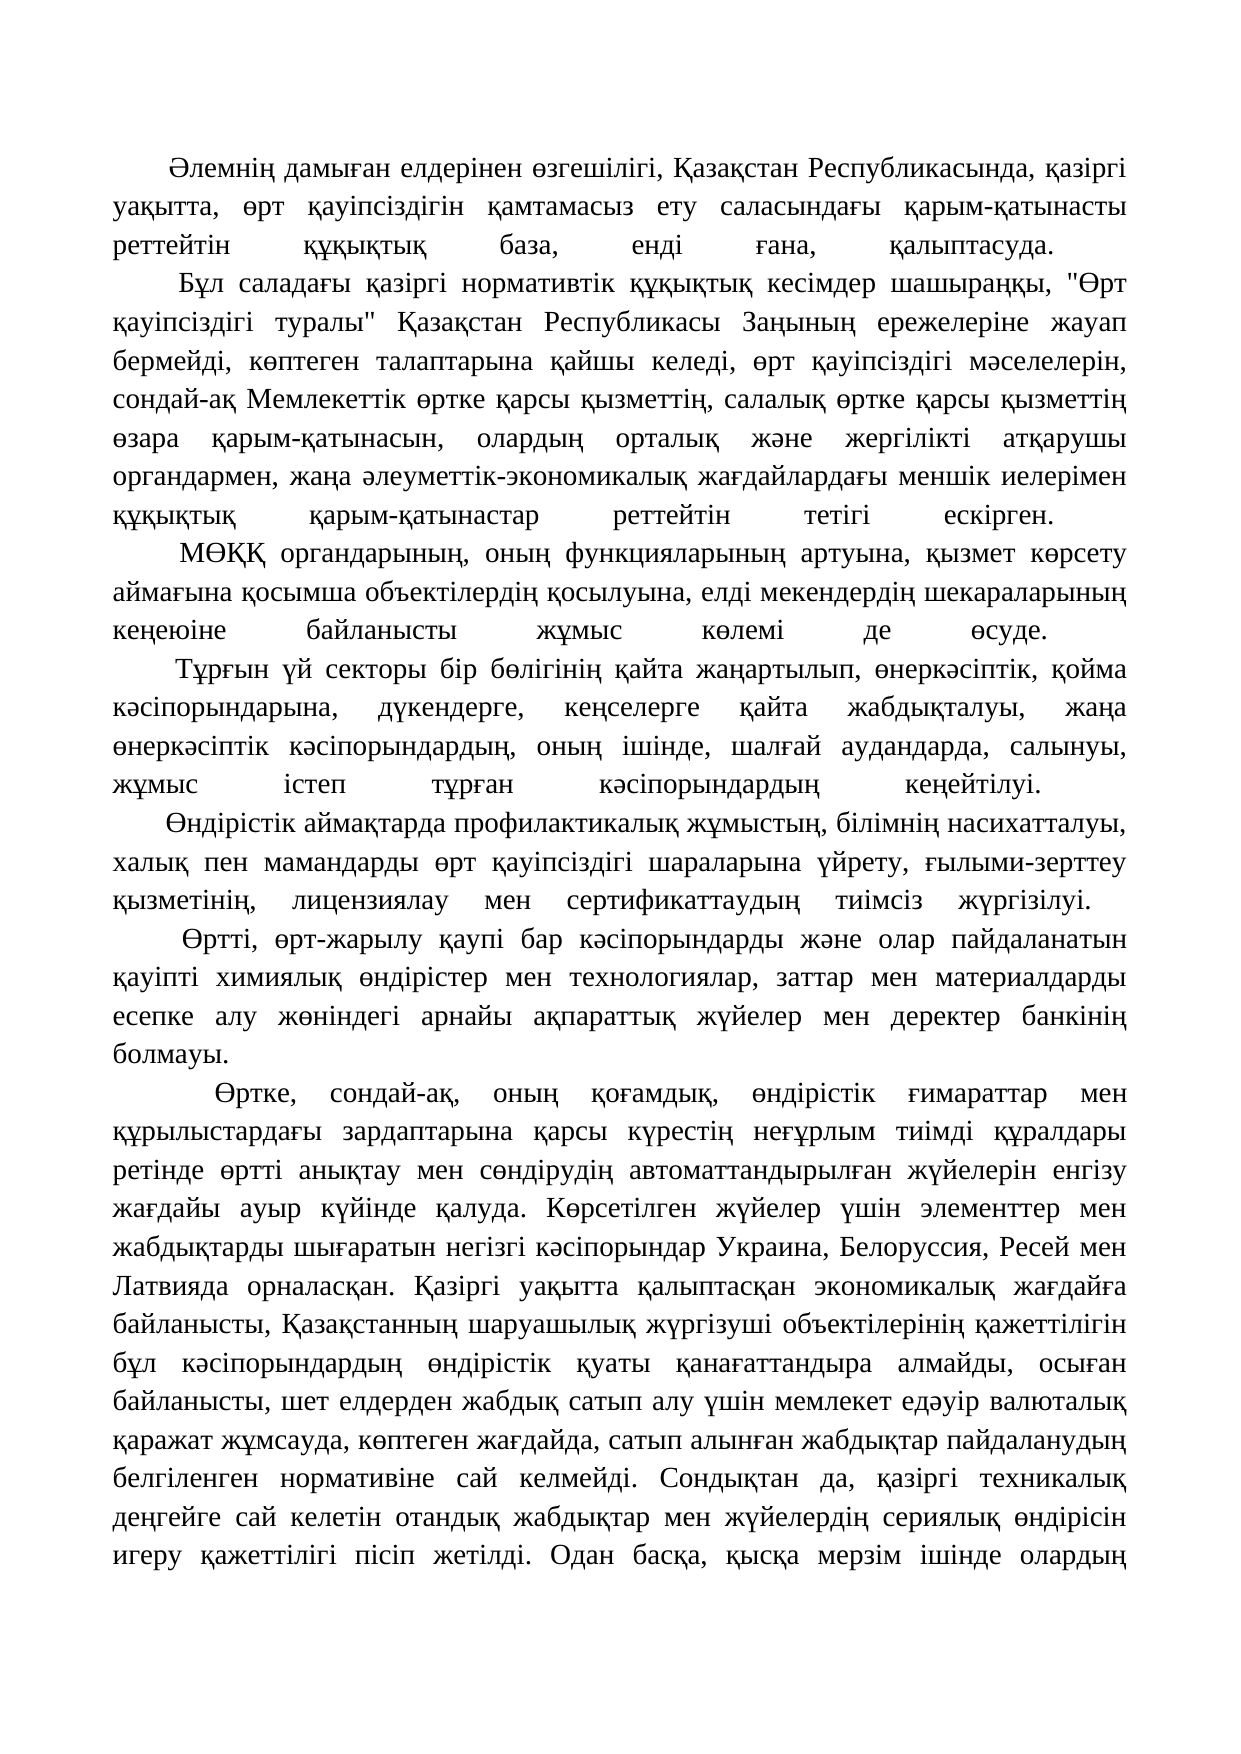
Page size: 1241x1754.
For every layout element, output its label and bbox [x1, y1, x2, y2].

text [112, 150, 1128, 1571]
